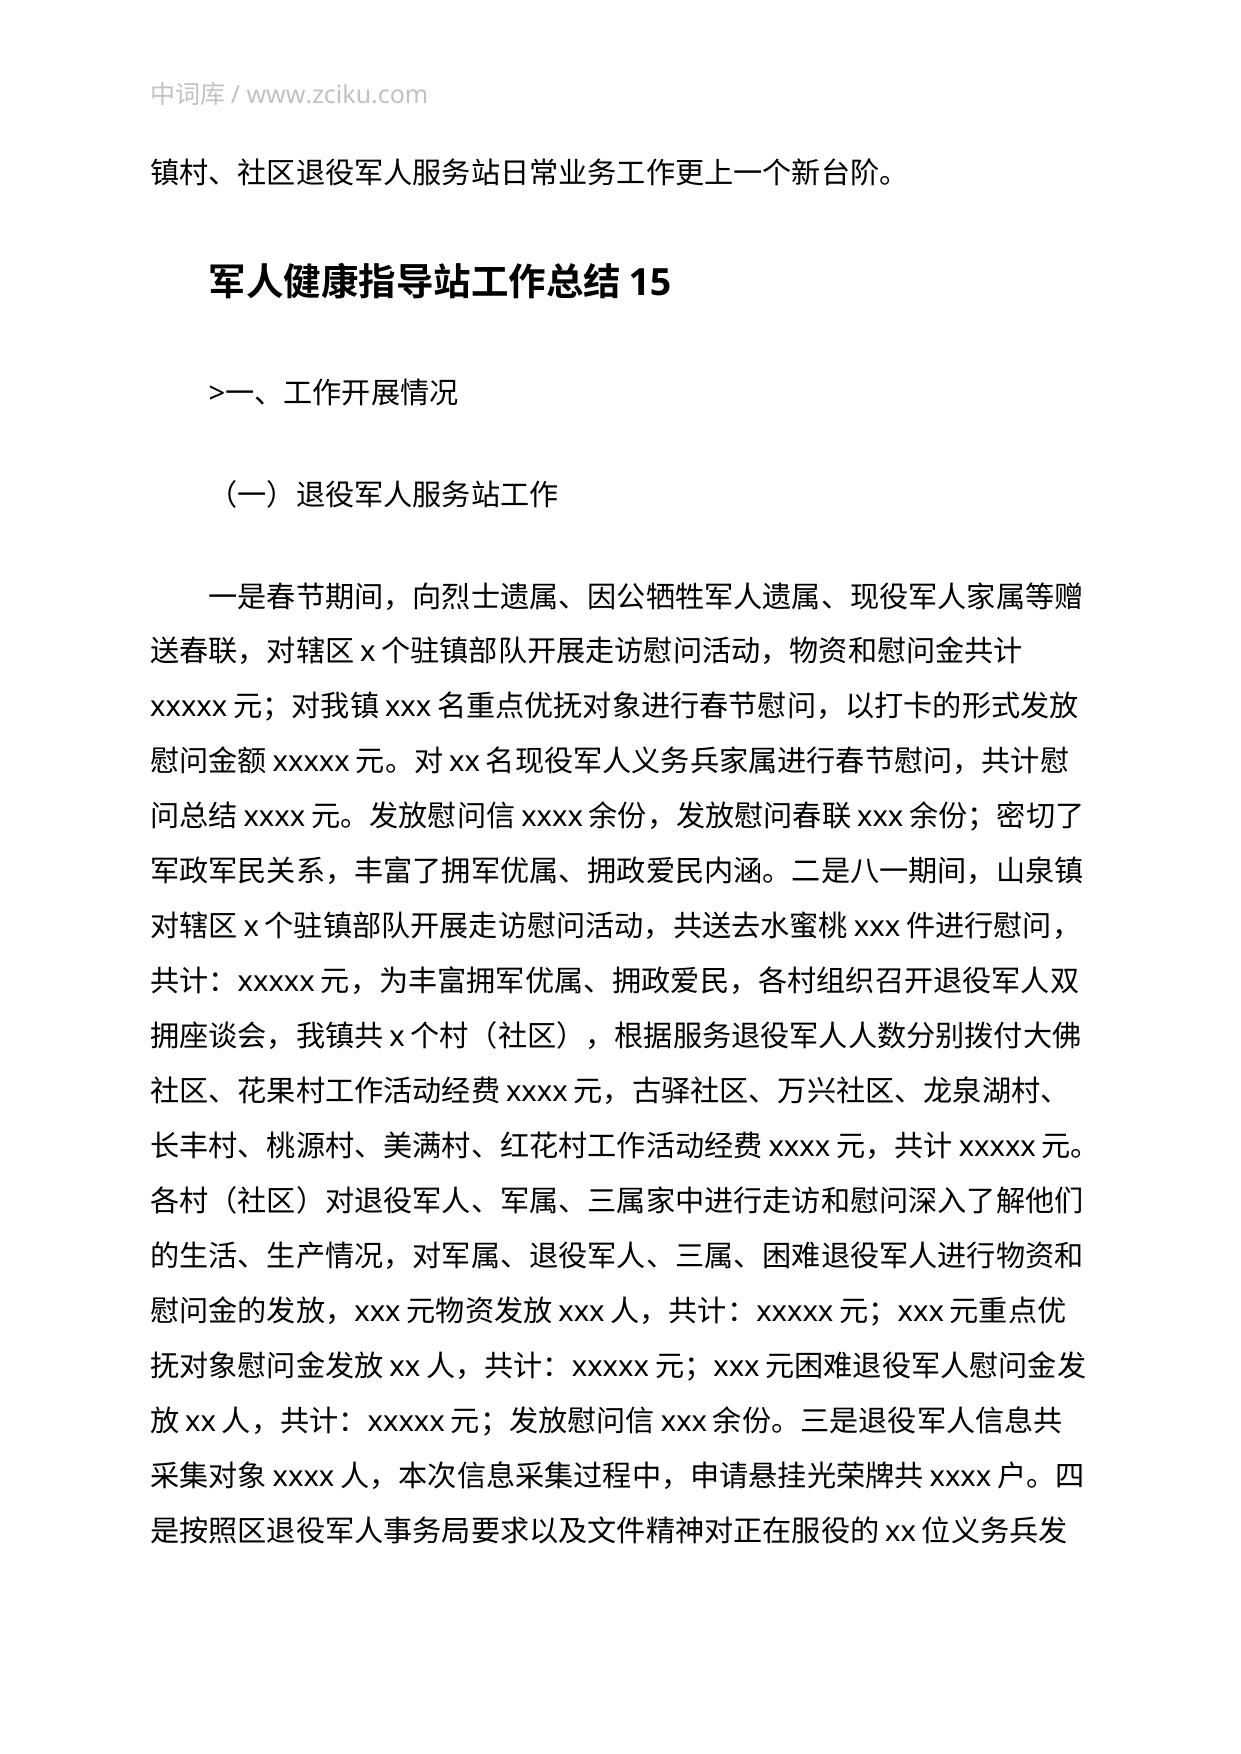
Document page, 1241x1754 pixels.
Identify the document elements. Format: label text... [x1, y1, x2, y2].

text >一、工作开展情况 [150, 369, 1090, 412]
text （一）退役军人服务站工作 [150, 471, 1090, 514]
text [150, 573, 1090, 1550]
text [150, 150, 1090, 192]
text 军人健康指导站工作总结15 [150, 252, 1090, 306]
